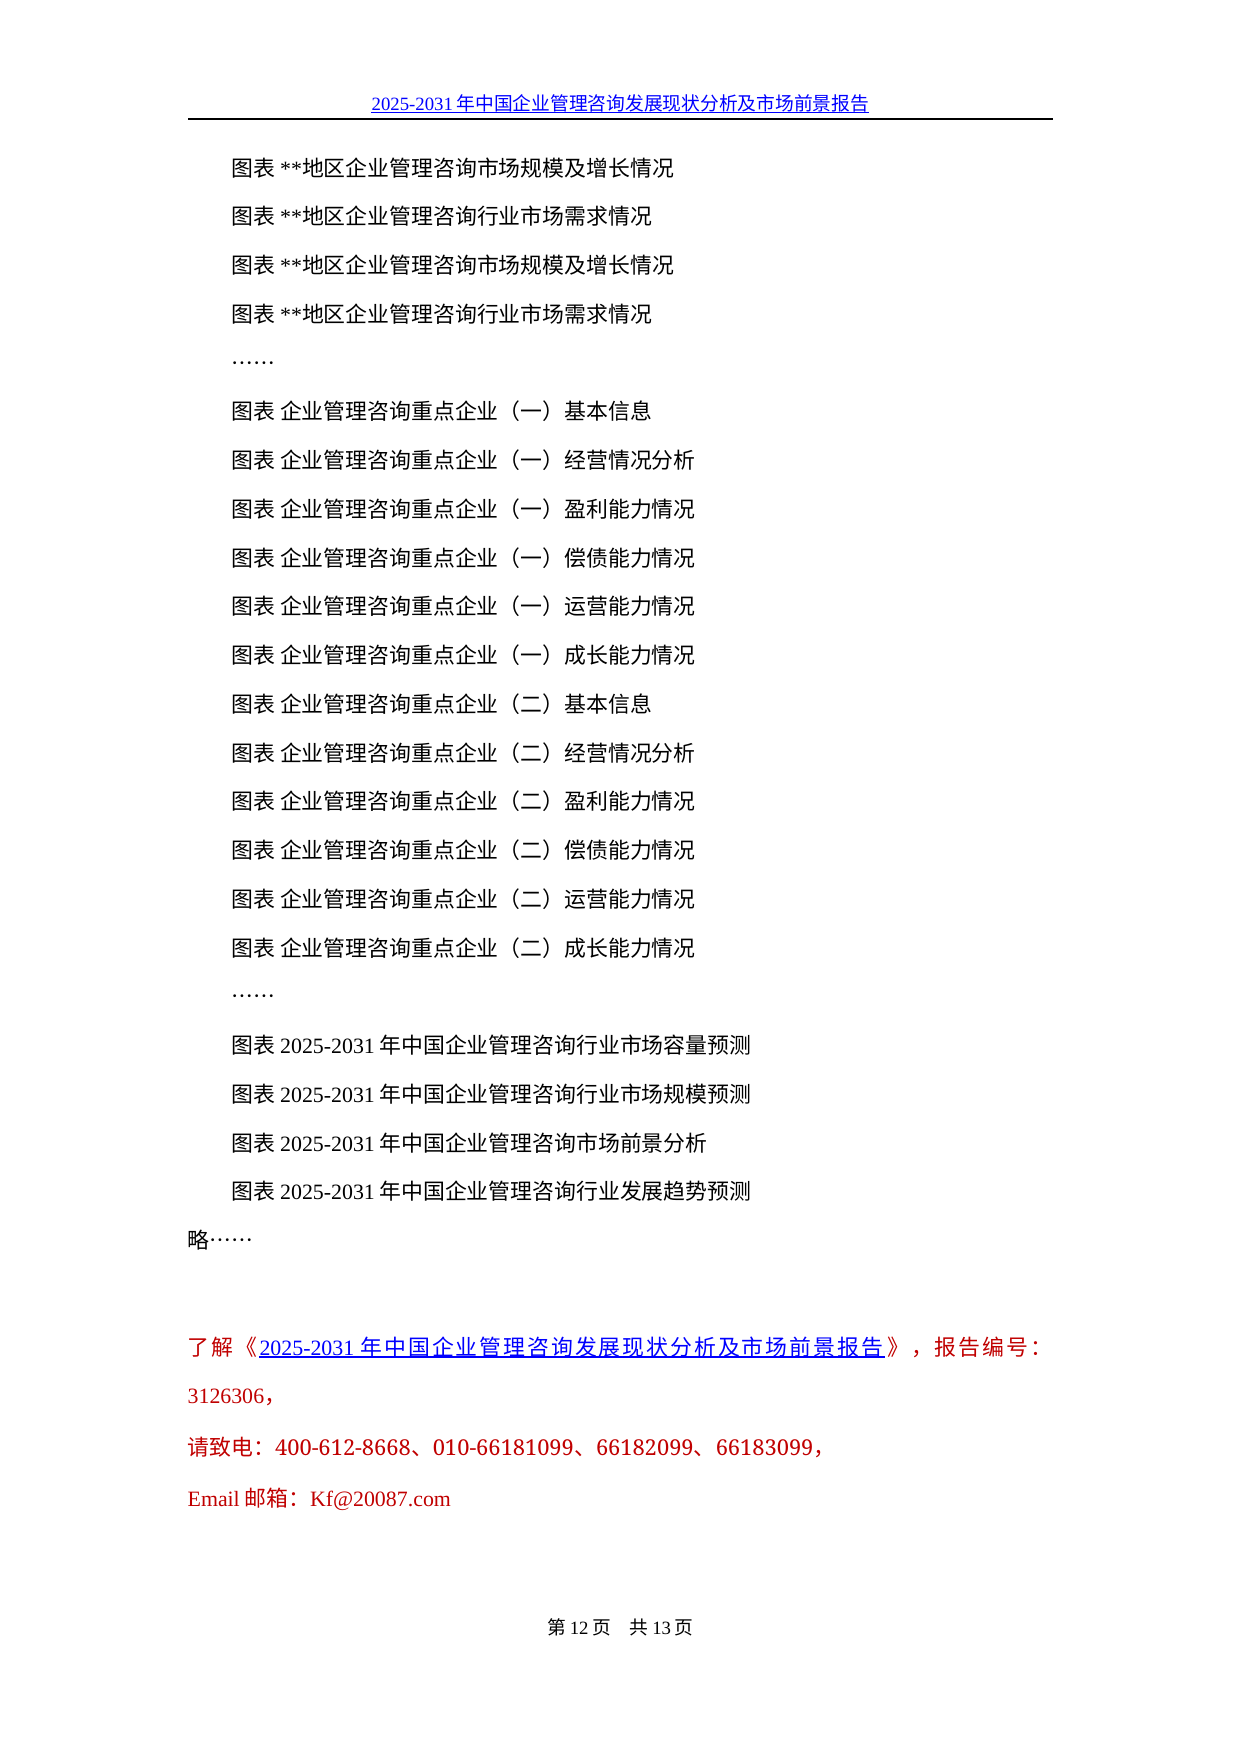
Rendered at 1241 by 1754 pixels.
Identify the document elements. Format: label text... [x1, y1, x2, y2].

text 了解《2025-2031年中国企业管理咨询发展现状分析及市场前景报告》，报告编号：3126306， [187, 1329, 1053, 1410]
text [187, 150, 1053, 1255]
text 请致电：400-612-8668、010-66181099、66182099、66183099， [187, 1429, 1053, 1462]
text Email邮箱：Kf@20087.com [187, 1481, 1053, 1513]
